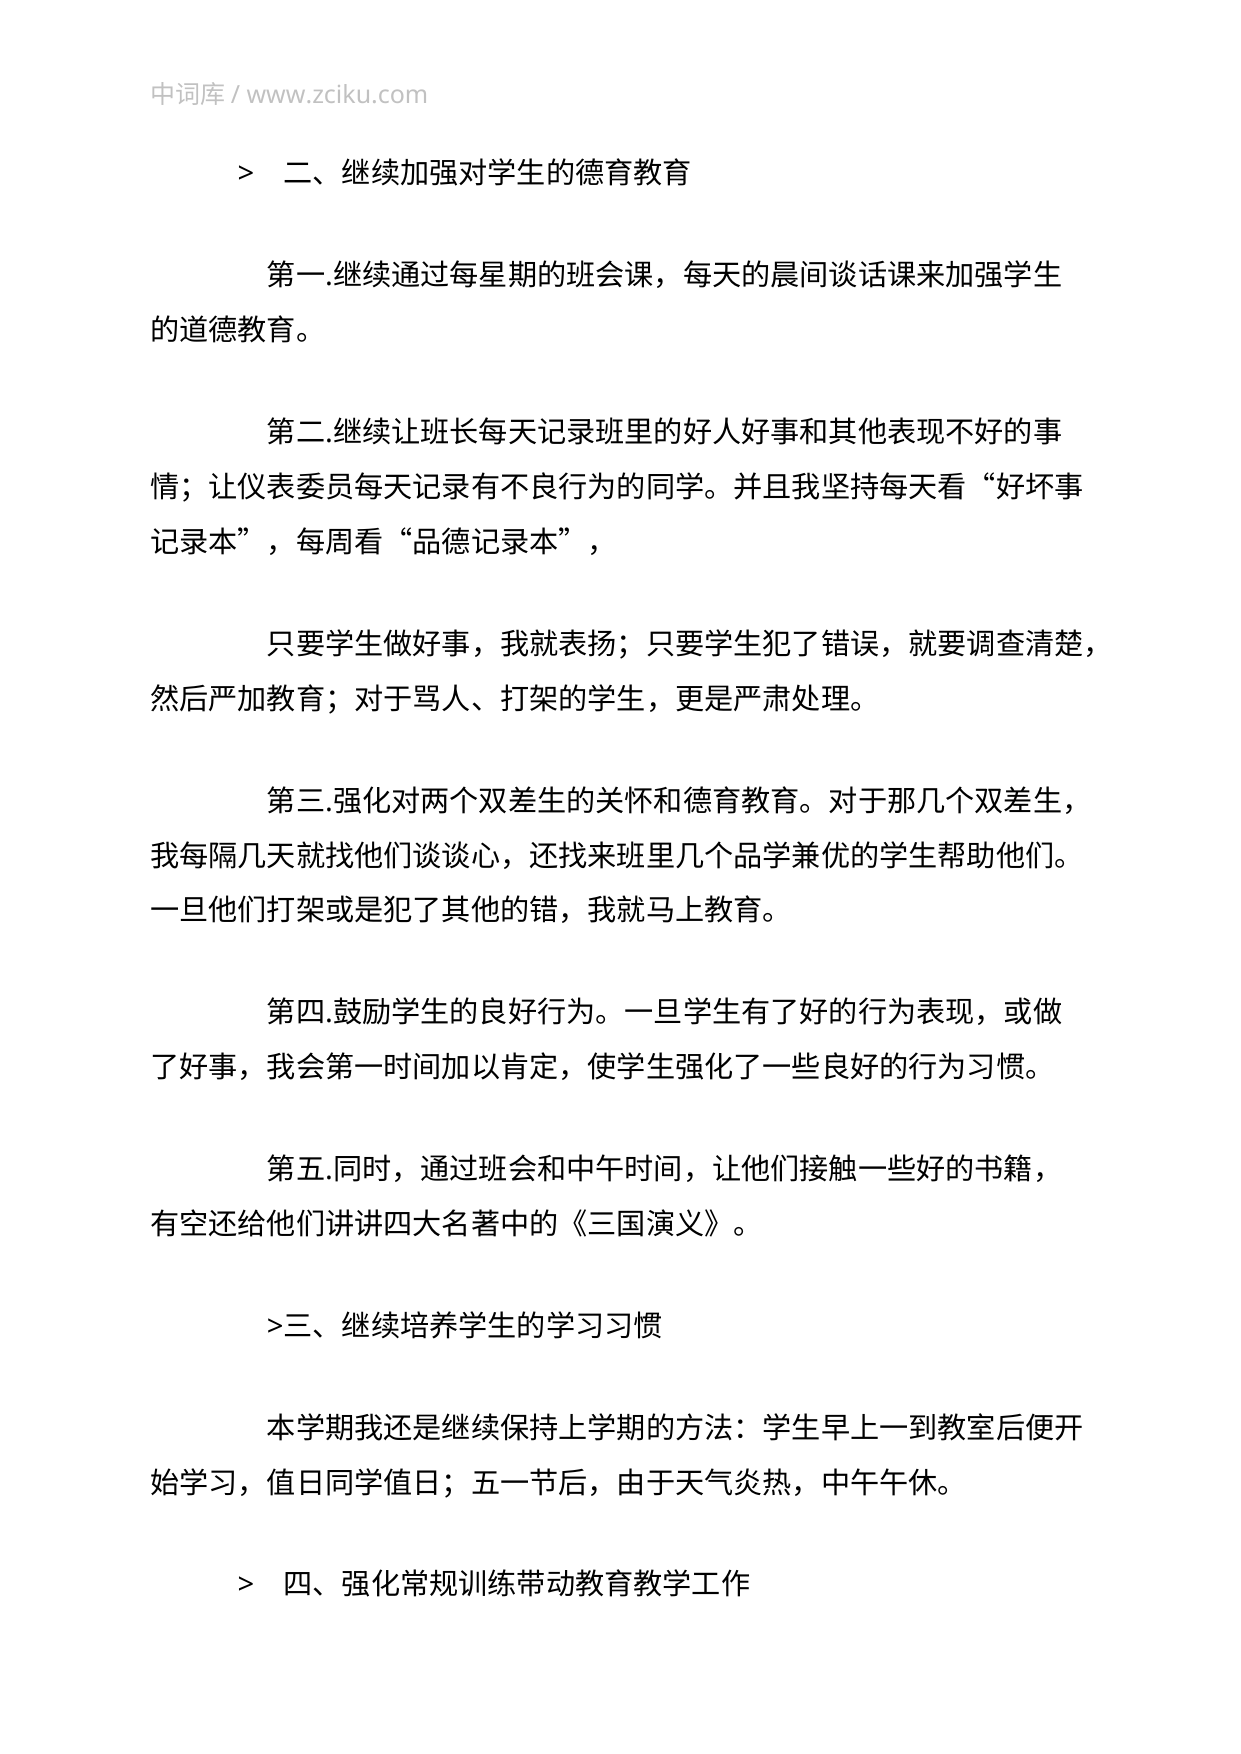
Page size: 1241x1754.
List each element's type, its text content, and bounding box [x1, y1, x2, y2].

text 本学期我还是继续保持上学期的方法：学生早上一到教室后便开始学习，值日同学值日；五一节后，由于天气炎热，中午午休。 [150, 1404, 1090, 1501]
text 第五.同时，通过班会和中午时间，让他们接触一些好的书籍，有空还给他们讲讲四大名著中的《三国演义》。 [150, 1146, 1090, 1243]
text 只要学生做好事，我就表扬；只要学生犯了错误，就要调查清楚，然后严加教育；对于骂人、打架的学生，更是严肃处理。 [150, 620, 1090, 718]
text > 四、强化常规训练带动教育教学工作 [150, 1561, 1090, 1603]
text 第二.继续让班长每天记录班里的好人好事和其他表现不好的事情；让仪表委员每天记录有不良行为的同学。并且我坚持每天看“好坏事记录本”，每周看“品德记录本”， [150, 409, 1090, 561]
text 第三.强化对两个双差生的关怀和德育教育。对于那几个双差生，我每隔几天就找他们谈谈心，还找来班里几个品学兼优的学生帮助他们。一旦他们打架或是犯了其他的错，我就马上教育。 [150, 777, 1090, 929]
text 第四.鼓励学生的良好行为。一旦学生有了好的行为表现，或做了好事，我会第一时间加以肯定，使学生强化了一些良好的行为习惯。 [150, 989, 1090, 1086]
text >三、继续培养学生的学习习惯 [150, 1302, 1090, 1345]
text > 二、继续加强对学生的德育教育 [150, 150, 1090, 192]
text 第一.继续通过每星期的班会课，每天的晨间谈话课来加强学生的道德教育。 [150, 252, 1090, 349]
